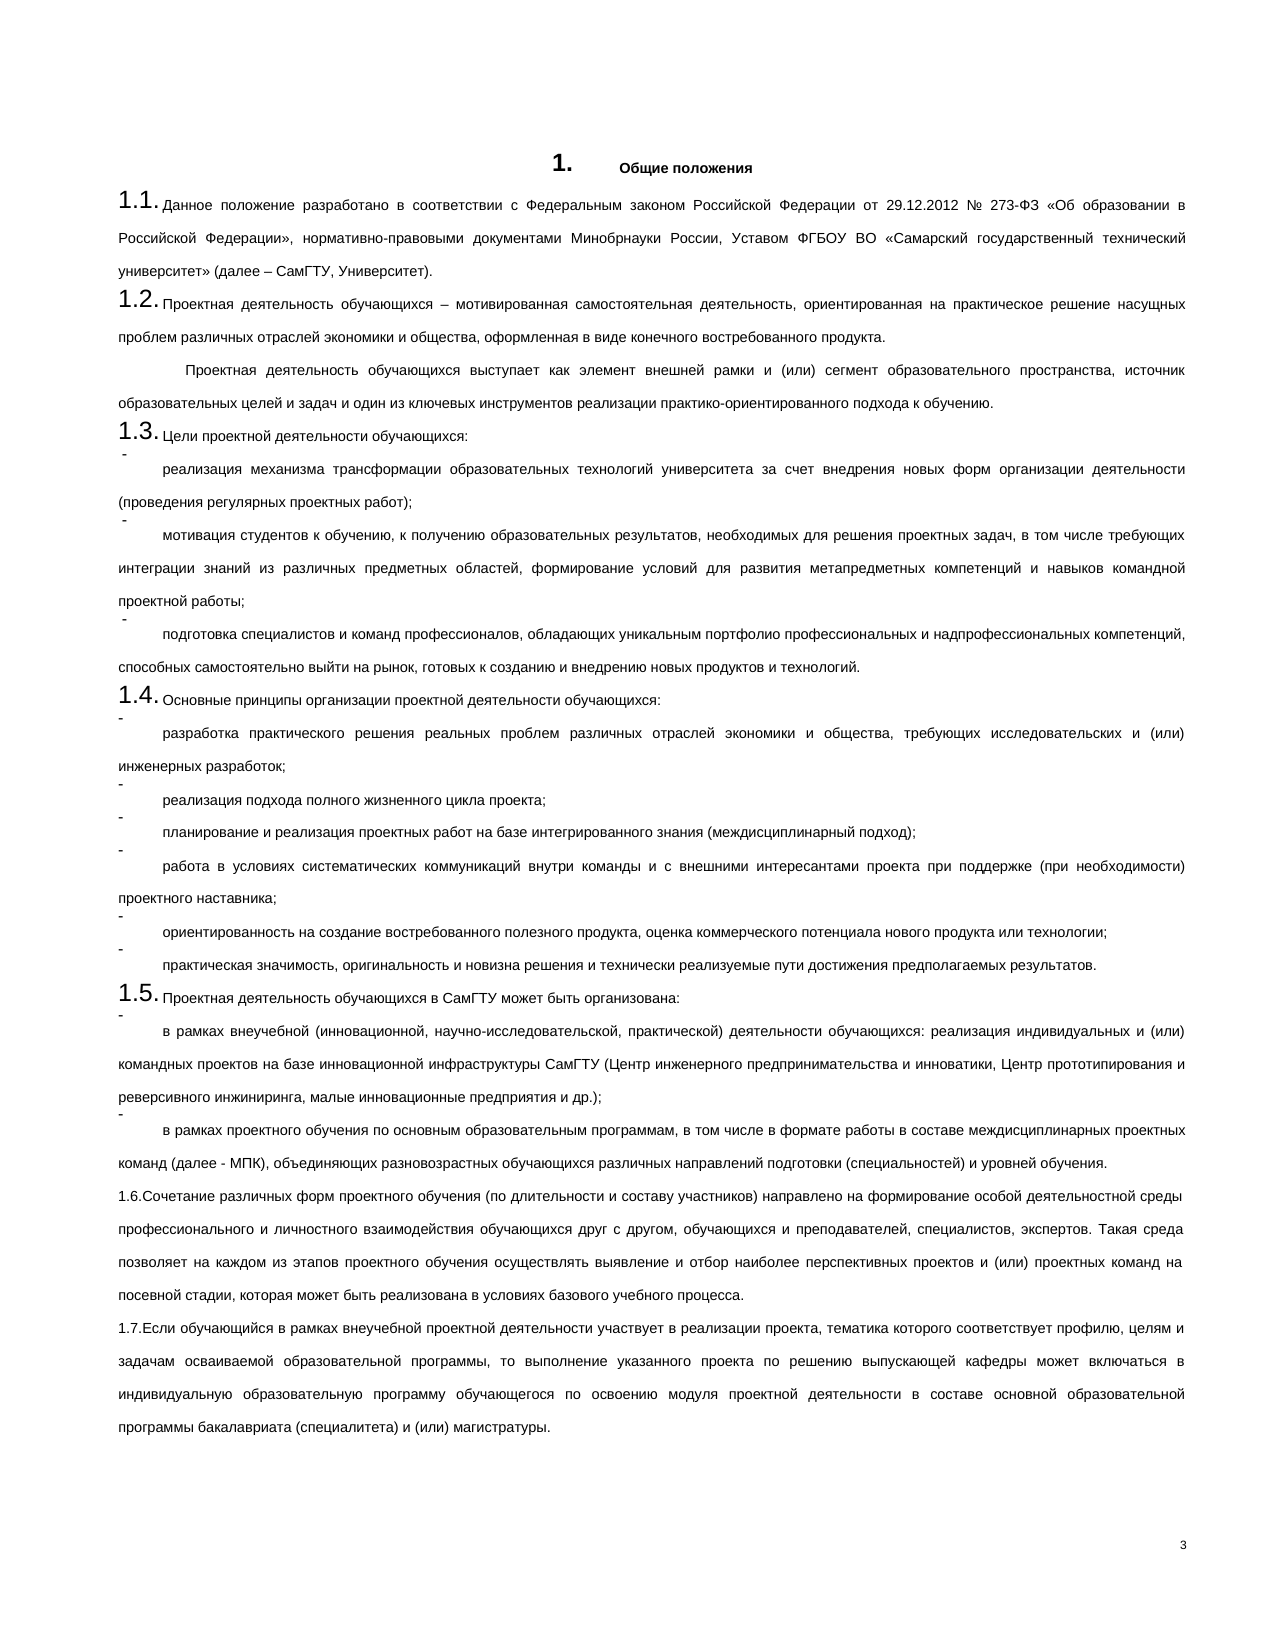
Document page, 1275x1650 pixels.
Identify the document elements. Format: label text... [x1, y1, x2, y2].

list Общие положения [118, 148, 1186, 176]
list Цели проектной деятельности обучающихся: [118, 416, 1186, 445]
list подготовка специалистов и команд профессионалов, обладающих уникальным портфолио профессиональных и надпрофессиональных компетенций, способных самостоятельно выйти на рынок, готовых к созданию и внедрению новых продуктов и технологий. [118, 614, 1186, 676]
text 1.6.Сочетание различных форм проектного обучения (по длительности и составу участников) направлено на формирование особой деятельностной среды профессионального и личностного взаимодействия обучающихся друг с другом, обучающихся и преподавателей, специалистов, экспертов. Такая среда позволяет на каждом из этапов проектного обучения осуществлять выявление и отбор наиболее перспективных проектов и (или) проектных команд на посевной стадии, которая может быть реализована в условиях базового учебного процесса. [118, 1176, 1184, 1303]
list в рамках внеучебной (инновационной, научно-исследовательской, практической) деятельности обучающихся: реализация индивидуальных и (или) командных проектов на базе инновационной инфраструктуры СамГТУ (Центр инженерного предпринимательства и инноватики, Центр прототипирования и реверсивного инжиниринга, малые инновационные предприятия и др.); [118, 1011, 1186, 1105]
list ориентированность на создание востребованного полезного продукта, оценка коммерческого потенциала нового продукта или технологии; [118, 911, 1186, 940]
list в рамках проектного обучения по основным образовательным программам, в том числе в формате работы в составе междисциплинарных проектных команд (далее - МПК), объединяющих разновозрастных обучающихся различных направлений подготовки (специальностей) и уровней обучения. [118, 1109, 1186, 1171]
list разработка практического решения реальных проблем различных отраслей экономики и общества, требующих исследовательских и (или) инженерных разработок; [118, 713, 1186, 775]
list Данное положение разработано в соответствии с Федеральным законом Российской Федерации от 29.12.2012 № 273-ФЗ «Об образовании в Российской Федерации», нормативно-правовыми документами Минобрнауки России, Уставом ФГБОУ ВО «Самарский государственный технический университет» (далее – СамГТУ, Университет). [118, 185, 1186, 280]
list работа в условиях систематических коммуникаций внутри команды и с внешними интересантами проекта при поддержке (при необходимости) проектного наставника; [118, 845, 1186, 907]
list реализация механизма трансформации образовательных технологий университета за счет внедрения новых форм организации деятельности (проведения регулярных проектных работ); [118, 449, 1186, 511]
list реализация подхода полного жизненного цикла проекта; [118, 779, 1186, 808]
list практическая значимость, оригинальность и новизна решения и технически реализуемые пути достижения предполагаемых результатов. [118, 944, 1186, 973]
list мотивация студентов к обучению, к получению образовательных результатов, необходимых для решения проектных задач, в том числе требующих интеграции знаний из различных предметных областей, формирование условий для развития метапредметных компетенций и навыков командной проектной работы; [118, 515, 1186, 610]
text 1.7.Если обучающийся в рамках внеучебной проектной деятельности участвует в реализации проекта, тематика которого соответствует профилю, целям и задачам осваиваемой образовательной программы, то выполнение указанного проекта по решению выпускающей кафедры может включаться в индивидуальную образовательную программу обучающегося по освоению модуля проектной деятельности в составе основной образовательной программы бакалавриата (специалитета) и (или) магистратуры. [118, 1308, 1186, 1436]
list Проектная деятельность обучающихся в СамГТУ может быть организована: [118, 977, 1186, 1006]
list Основные принципы организации проектной деятельности обучающихся: [118, 680, 1186, 709]
list Проектная деятельность обучающихся – мотивированная самостоятельная деятельность, ориентированная на практическое решение насущных проблем различных отраслей экономики и общества, оформленная в виде конечного востребованного продукта. [118, 284, 1186, 346]
list планирование и реализация проектных работ на базе интегрированного знания (междисциплинарный подход); [118, 812, 1186, 841]
text Проектная деятельность обучающихся выступает как элемент внешней рамки и (или) сегмент образовательного пространства, источник образовательных целей и задач и один из ключевых инструментов реализации практико-ориентированного подхода к обучению. [118, 350, 1186, 412]
